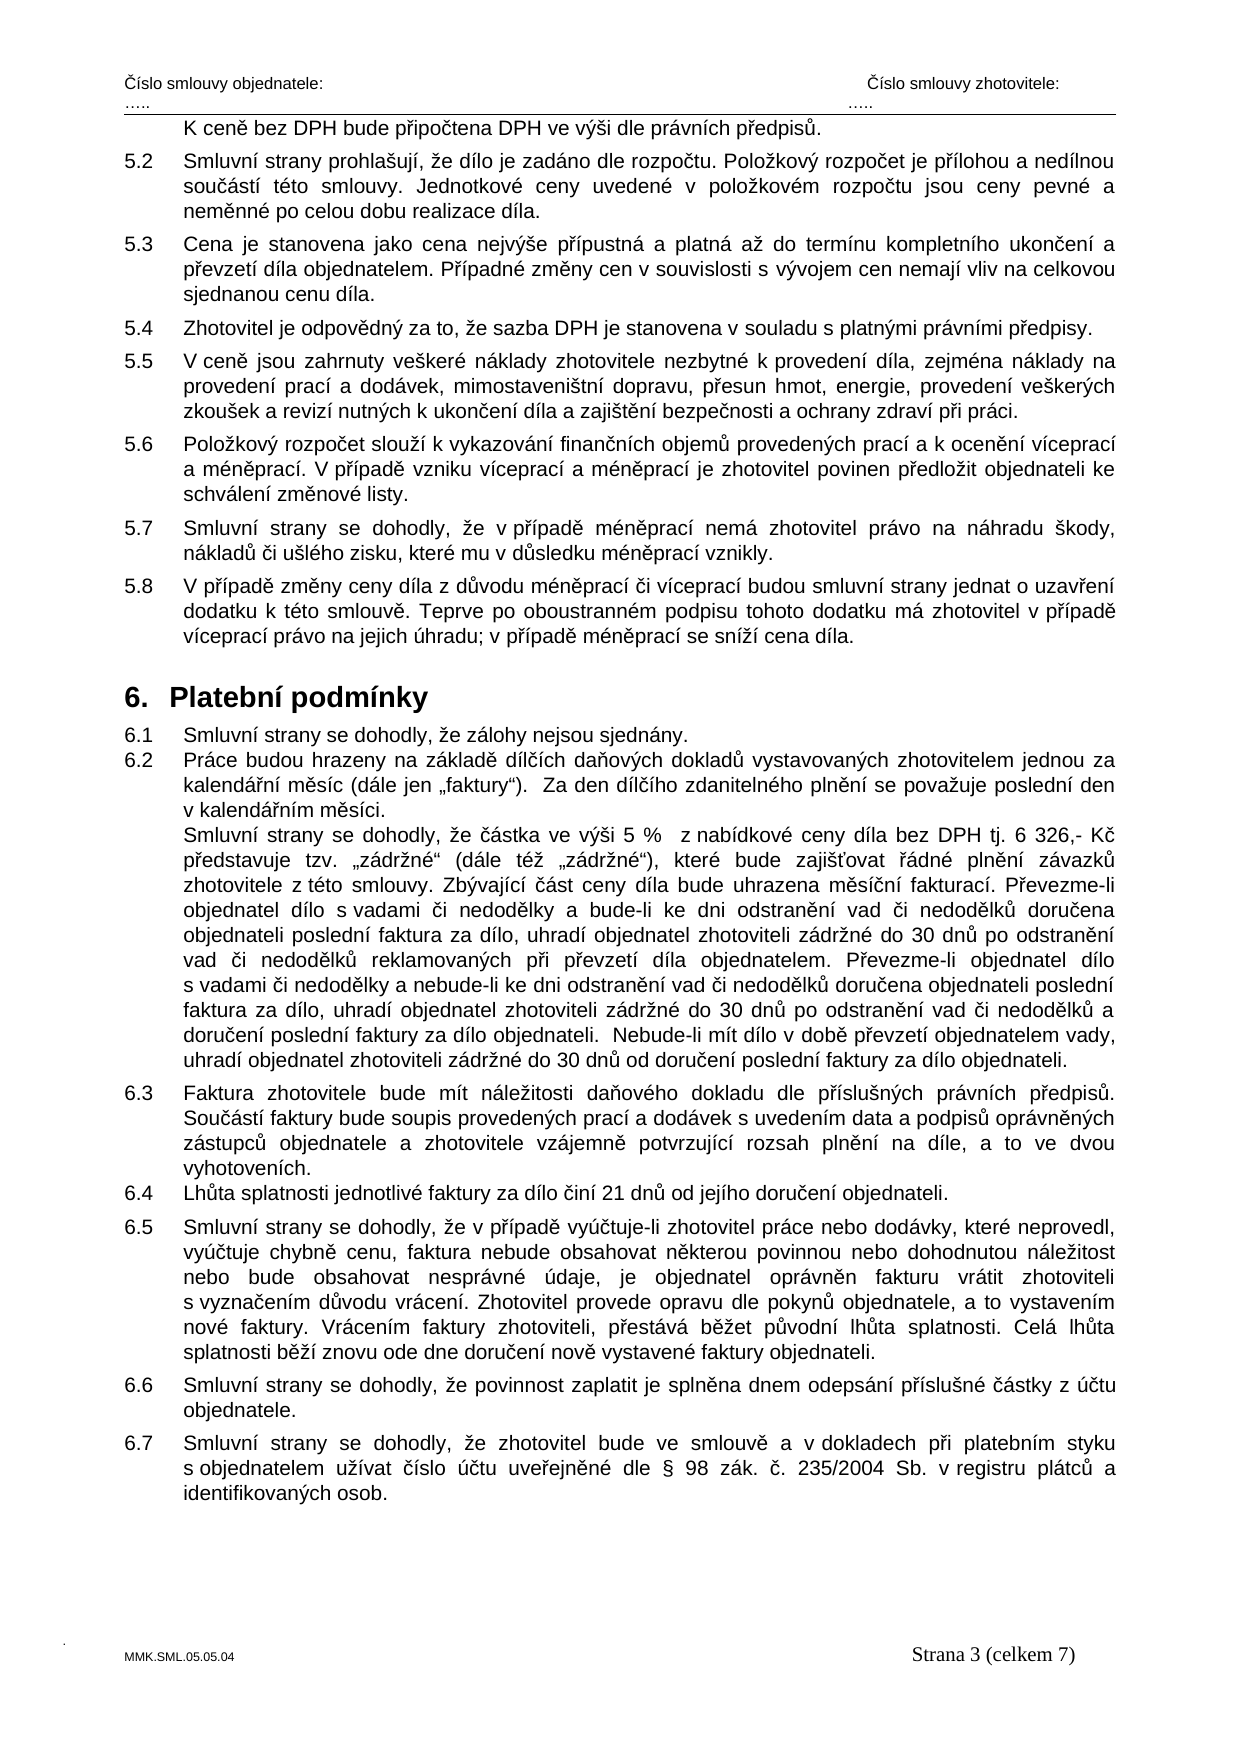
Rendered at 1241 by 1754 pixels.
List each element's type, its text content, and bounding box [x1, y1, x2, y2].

subtitle Práce budou hrazeny na základě dílčích daňových dokladů vystavovaných zhotovitelem jednou za kalendářní měsíc (dále jen „faktury“). Za den dílčího zdanitelného plnění se považuje poslední den v kalendářním měsíci. [124, 747, 1116, 822]
subtitle Položkový rozpočet slouží k vykazování finančních objemů provedených prací a k ocenění víceprací a méněprací. V případě vzniku víceprací a méněprací je zhotovitel povinen předložit objednateli ke schválení změnové listy. [124, 431, 1116, 506]
subtitle Smluvní strany se dohodly, že zálohy nejsou sjednány. [124, 722, 1116, 747]
subtitle Smluvní strany se dohodly, že v případě vyúčtuje-li zhotovitel práce nebo dodávky, které neprovedl, vyúčtuje chybně cenu, faktura nebude obsahovat některou povinnou nebo dohodnutou náležitost nebo bude obsahovat nesprávné údaje, je objednatel oprávněn fakturu vrátit zhotoviteli s vyznačením důvodu vrácení. Zhotovitel provede opravu dle pokynů objednatele, a to vystavením nové faktury. Vrácením faktury zhotoviteli, přestává běžet původní lhůta splatnosti. Celá lhůta splatnosti běží znovu ode dne doručení nově vystavené faktury objednateli. [124, 1213, 1116, 1363]
subtitle Lhůta splatnosti jednotlivé faktury za dílo činí 21 dnů od jejího doručení objednateli. [124, 1180, 1116, 1205]
subtitle V ceně jsou zahrnuty veškeré náklady zhotovitele nezbytné k provedení díla, zejména náklady na provedení prací a dodávek, mimostaveništní dopravu, přesun hmot, energie, provedení veškerých zkoušek a revizí nutných k ukončení díla a zajištění bezpečnosti a ochrany zdraví při práci. [124, 348, 1116, 423]
subtitle Smluvní strany se dohodly, že zhotovitel bude ve smlouvě a v dokladech při platebním styku s objednatelem užívat číslo účtu uveřejněné dle § 98 zák. č. 235/2004 Sb. v registru plátců a identifikovaných osob. [124, 1430, 1116, 1505]
subtitle Platební podmínky [124, 680, 1116, 713]
subtitle V případě změny ceny díla z důvodu méněprací či víceprací budou smluvní strany jednat o uzavření dodatku k této smlouvě. Teprve po oboustranném podpisu tohoto dodatku má zhotovitel v případě víceprací právo na jejich úhradu; v případě méněprací se sníží cena díla. [124, 573, 1116, 648]
subtitle 6.3 Faktura zhotovitele bude mít náležitosti daňového dokladu dle příslušných právních předpisů. Součástí faktury bude soupis provedených prací a dodávek s uvedením data a podpisů oprávněných zástupců objednatele a zhotovitele vzájemně potvrzující rozsah plnění na díle, a to ve dvou vyhotoveních. [124, 1080, 1116, 1180]
subtitle Smluvní strany se dohodly, že povinnost zaplatit je splněna dnem odepsání příslušné částky z účtu objednatele. [124, 1372, 1116, 1422]
subtitle Zhotovitel je odpovědný za to, že sazba DPH je stanovena v souladu s platnými právními předpisy. [124, 314, 1116, 339]
subtitle Smluvní strany se dohodly, že částka ve výši 5 % z nabídkové ceny díla bez DPH tj. 6 326,- Kč představuje tzv. „zádržné“ (dále též „zádržné“), které bude zajišťovat řádné plnění závazků zhotovitele z této smlouvy. Zbývající část ceny díla bude uhrazena měsíční fakturací. Převezme-li objednatel dílo s vadami či nedodělky a bude-li ke dni odstranění vad či nedodělků doručena objednateli poslední faktura za dílo, uhradí objednatel zhotoviteli zádržné do 30 dnů po odstranění vad či nedodělků reklamovaných při převzetí díla objednatelem. Převezme-li objednatel dílo s vadami či nedodělky a nebude-li ke dni odstranění vad či nedodělků doručena objednateli poslední faktura za dílo, uhradí objednatel zhotoviteli zádržné do 30 dnů po odstranění vad či nedodělků a doručení poslední faktury za dílo objednateli. Nebude-li mít dílo v době převzetí objednatelem vady, uhradí objednatel zhotoviteli zádržné do 30 dnů od doručení poslední faktury za dílo objednateli. [183, 822, 1116, 1072]
subtitle Cena je stanovena jako cena nejvýše přípustná a platná až do termínu kompletního ukončení a převzetí díla objednatelem. Případné změny cen v souvislosti s vývojem cen nemají vliv na celkovou sjednanou cenu díla. [124, 231, 1116, 306]
text K ceně bez DPH bude připočtena DPH ve výši dle právních předpisů. [183, 115, 1116, 139]
subtitle Smluvní strany se dohodly, že v případě méněprací nemá zhotovitel právo na náhradu škody, nákladů či ušlého zisku, které mu v důsledku méněprací vznikly. [124, 514, 1116, 564]
subtitle Smluvní strany prohlašují, že dílo je zadáno dle rozpočtu. Položkový rozpočet je přílohou a nedílnou součástí této smlouvy. Jednotkové ceny uvedené v položkovém rozpočtu jsou ceny pevné a neměnné po celou dobu realizace díla. [124, 148, 1116, 223]
